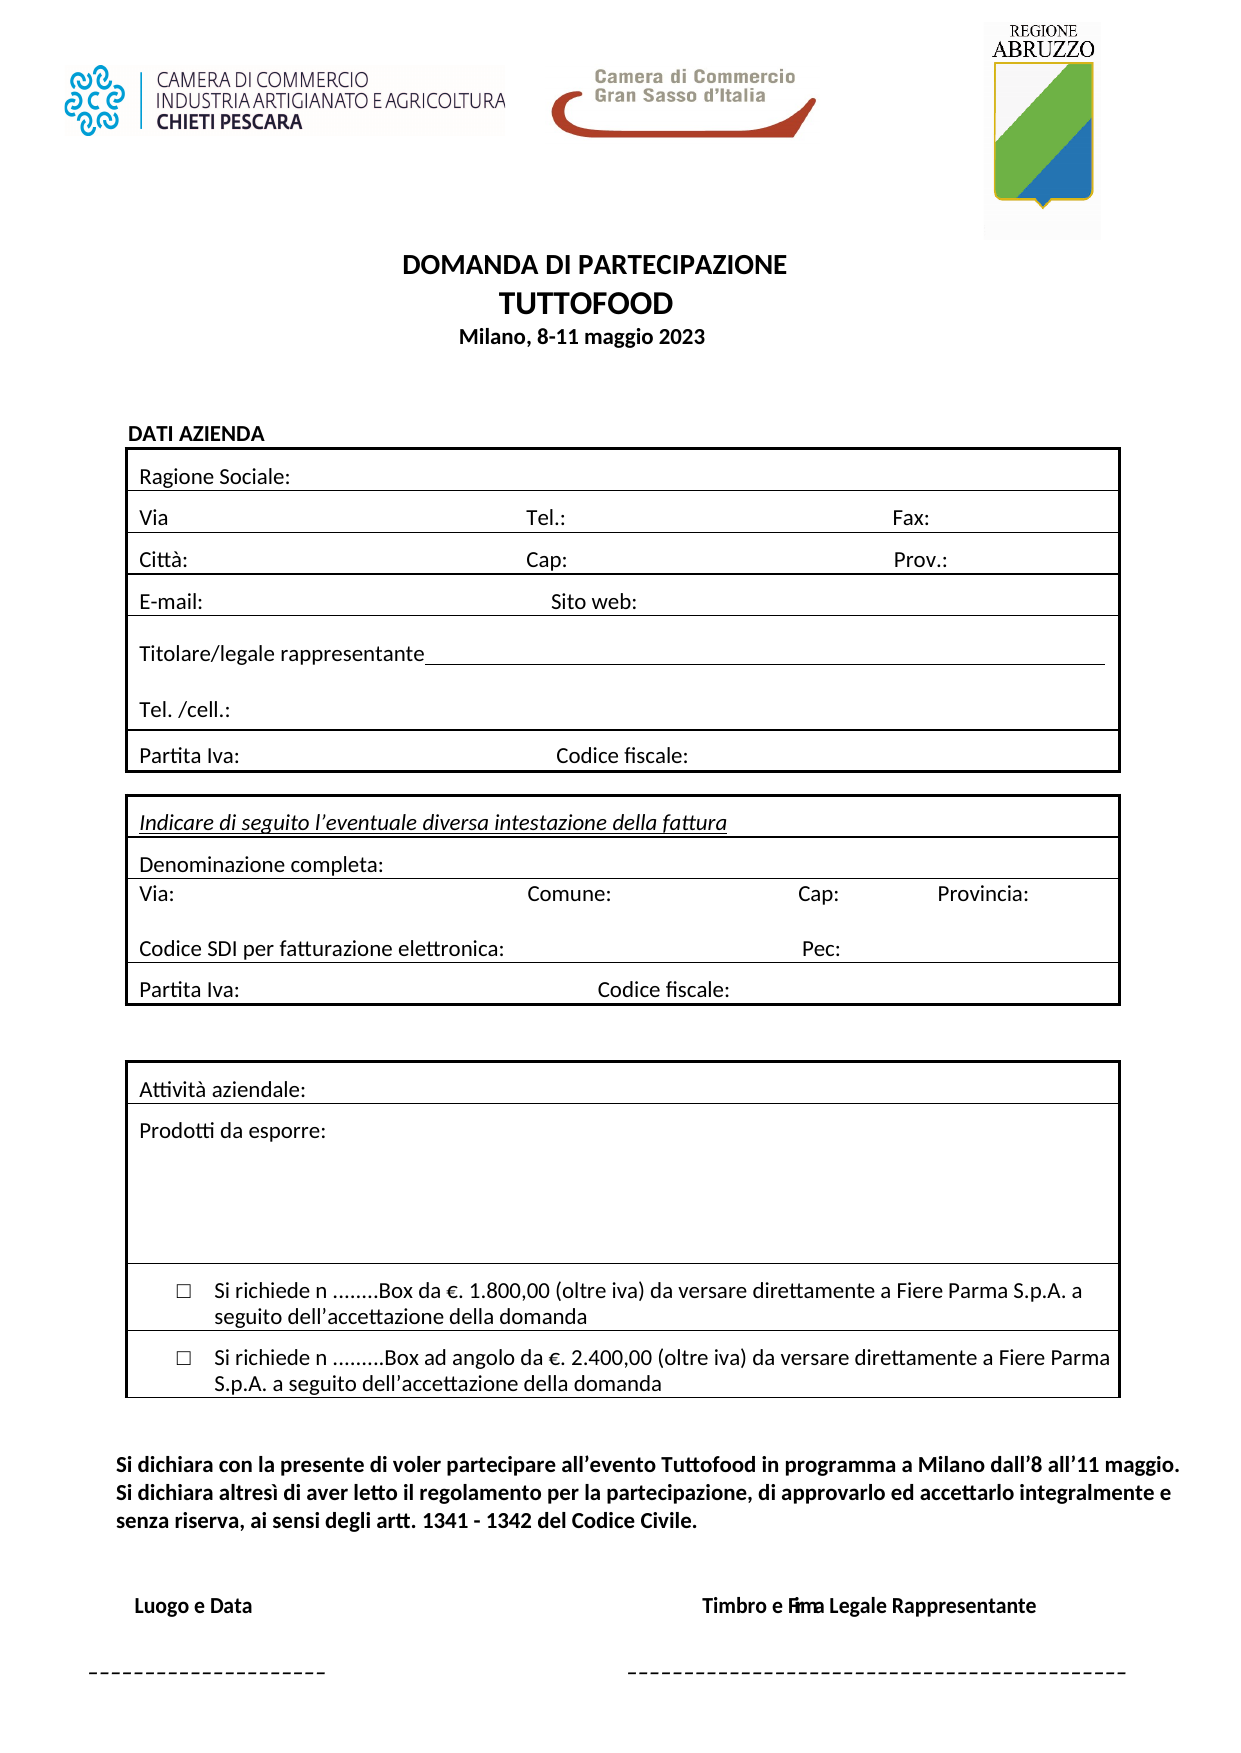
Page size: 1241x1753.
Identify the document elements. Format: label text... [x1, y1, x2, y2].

table_cell Prodotti da esporre: [128, 1104, 1118, 1263]
text _____________________ ____________________________________________ [27, 1649, 1219, 1677]
table_header Indicare di seguito l’eventuale diversa intestazione della fattura [128, 797, 1118, 836]
table_header Attività aziendale: [128, 1063, 1118, 1103]
text Si dichiara con la presente di voler partecipare all’evento Tuttofood in programma a Milano dall’8 all’11 maggio. [27, 1450, 1219, 1478]
table_cell Si richiede n .........Box ad angolo da €. 2.400,00 (oltre iva) da versare direttamente a Fiere Parma S.p.A. a seguito dell’accettazione della domanda [128, 1331, 1118, 1397]
text DATI AZIENDA [102, 419, 1219, 447]
table_cell Si richiede n ........Box da €. 1.800,00 (oltre iva) da versare direttamente a Fiere Parma S.p.A. a seguito dell’accettazione della domanda [128, 1264, 1118, 1330]
table_header Ragione Sociale: [128, 450, 1118, 490]
table_cell Titolare/legale rappresentante Tel. /cell.: [128, 616, 1118, 729]
text Milano, 8-11 maggio 2023 [327, 322, 1219, 350]
text senza riserva, ai sensi degli artt. 1341 - 1342 del Codice Civile. [27, 1506, 1219, 1534]
text TUTTOFOOD [295, 282, 1219, 322]
picture [983, 22, 1102, 240]
text Luogo e Data Timbro e Firma Legale Rappresentante [27, 1591, 1219, 1619]
picture [97, 70, 108, 85]
table_cell Città: Cap: Prov.: [128, 533, 1118, 573]
subtitle DOMANDA DI PARTECIPAZIONE [370, 246, 871, 282]
table_cell Via Tel.: Fax: [128, 491, 1118, 531]
table_cell Via: Comune: Cap: Provincia: Codice SDI per fatturazione elettronica: Pec: [128, 879, 1118, 962]
picture [545, 56, 821, 144]
table_cell Partita Iva: Codice fiscale: [128, 963, 1118, 1003]
picture [64, 65, 506, 136]
table_cell Partita Iva: Codice fiscale: [128, 731, 1118, 770]
text Si dichiara altresì di aver letto il regolamento per la partecipazione, di approvarlo ed accettarlo integralmente e [27, 1478, 1219, 1506]
table_cell Denominazione completa: [128, 838, 1118, 878]
table_cell E-mail: Sito web: [128, 575, 1118, 615]
